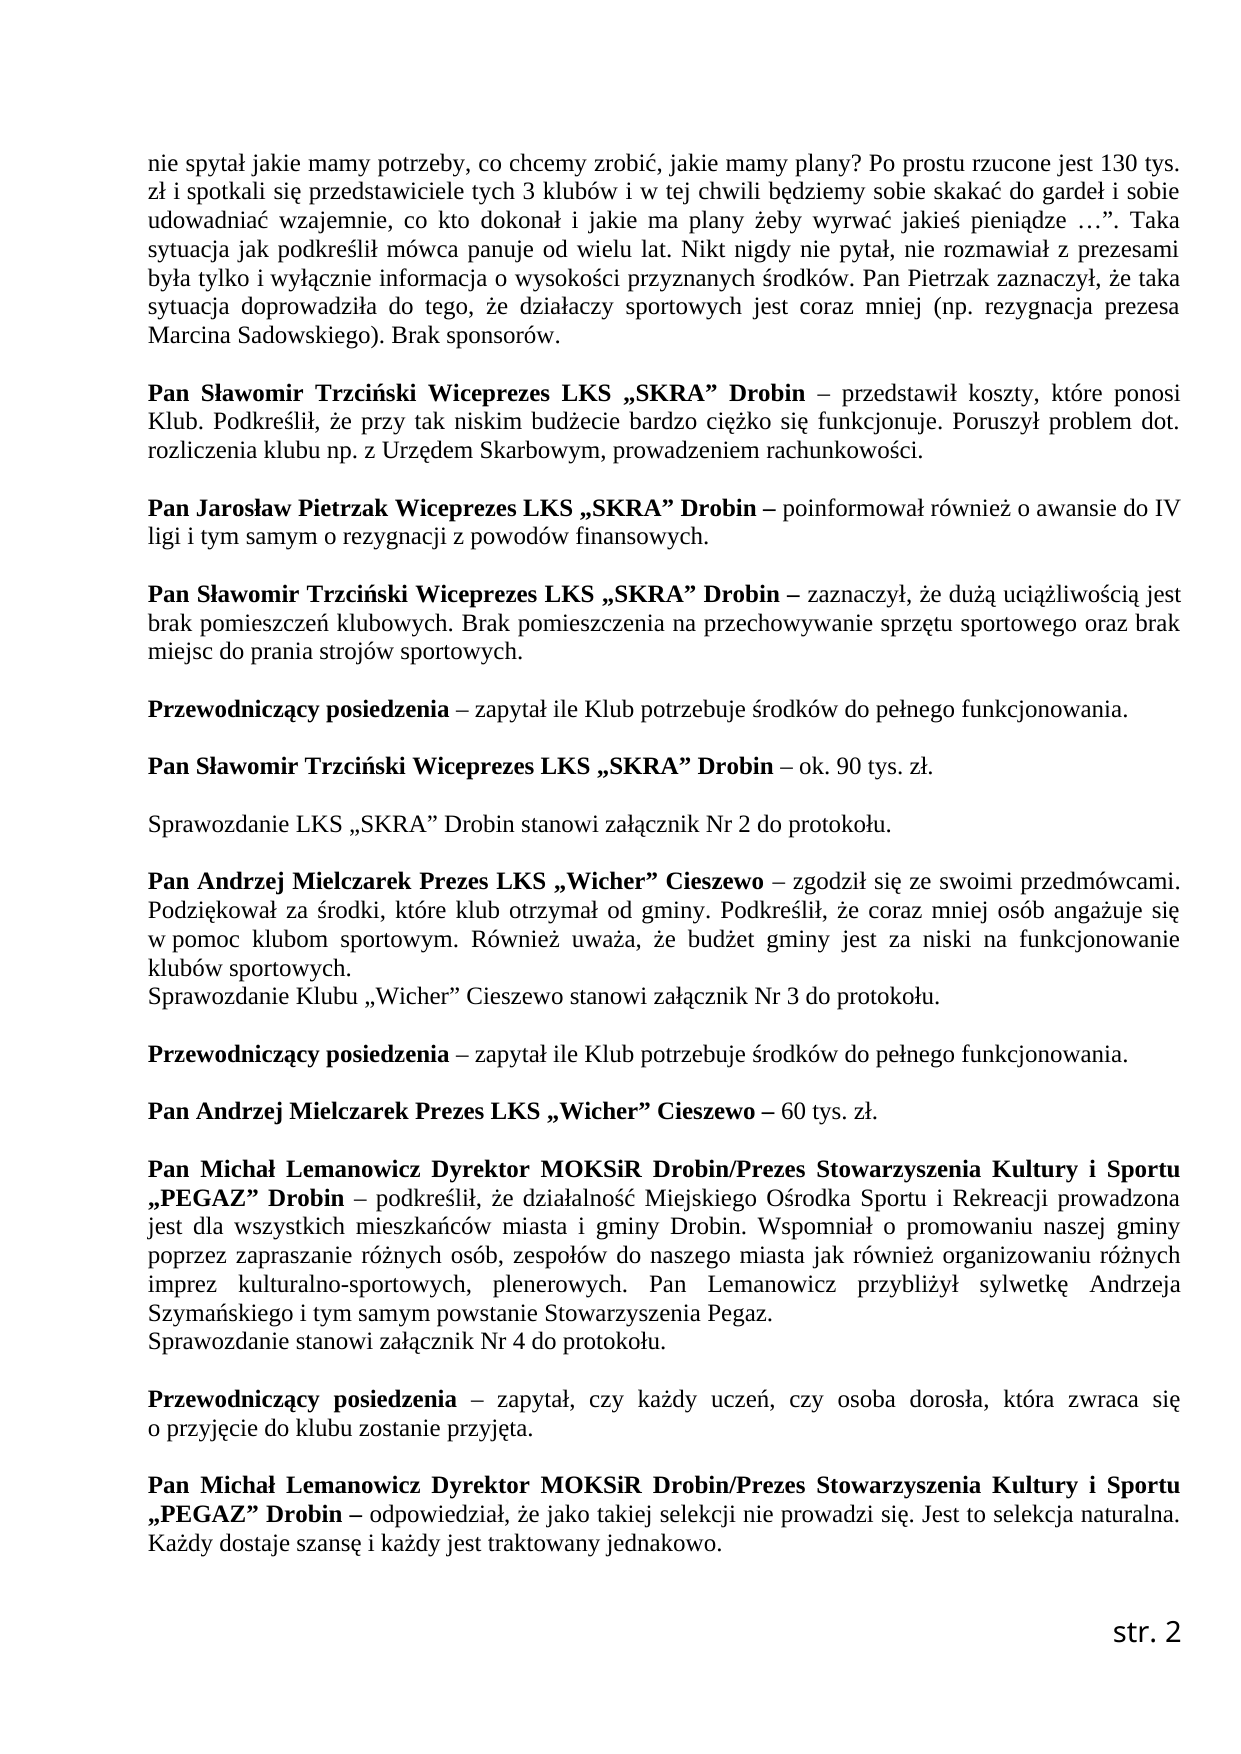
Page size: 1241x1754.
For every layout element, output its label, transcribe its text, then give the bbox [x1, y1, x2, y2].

text Pan Andrzej Mielczarek Prezes LKS „Wicher” Cieszewo – zgodził się ze swoimi przedmówcami. Podziękował za środki, które klub otrzymał od gminy. Podkreślił, że coraz mniej osób angażuje się w pomoc klubom sportowym. Również uważa, że budżet gminy jest za niski na funkcjonowanie klubów sportowych. [148, 866, 1181, 981]
text Sprawozdanie stanowi załącznik Nr 4 do protokołu. [148, 1326, 1181, 1355]
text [148, 148, 1181, 349]
text Pan Sławomir Trzciński Wiceprezes LKS „SKRA” Drobin – przedstawił koszty, które ponosi Klub. Podkreślił, że przy tak niskim budżecie bardzo ciężko się funkcjonuje. Poruszył problem dot. rozliczenia klubu np. z Urzędem Skarbowym, prowadzeniem rachunkowości. [148, 378, 1181, 464]
text Sprawozdanie LKS „SKRA” Drobin stanowi załącznik Nr 2 do protokołu. [148, 809, 1181, 838]
text Pan Michał Lemanowicz Dyrektor MOKSiR Drobin/Prezes Stowarzyszenia Kultury i Sportu „PEGAZ” Drobin – odpowiedział, że jako takiej selekcji nie prowadzi się. Jest to selekcja naturalna. Każdy dostaje szansę i każdy jest traktowany jednakowo. [148, 1470, 1181, 1556]
text Pan Jarosław Pietrzak Wiceprezes LKS „SKRA” Drobin – poinformował również o awansie do IV ligi i tym samym o rezygnacji z powodów finansowych. [148, 493, 1181, 550]
text Pan Michał Lemanowicz Dyrektor MOKSiR Drobin/Prezes Stowarzyszenia Kultury i Sportu „PEGAZ” Drobin – podkreślił, że działalność Miejskiego Ośrodka Sportu i Rekreacji prowadzona jest dla wszystkich mieszkańców miasta i gminy Drobin. Wspomniał o promowaniu naszej gminy poprzez zapraszanie różnych osób, zespołów do naszego miasta jak również organizowaniu różnych imprez kulturalno-sportowych, plenerowych. Pan Lemanowicz przybliżył sylwetkę Andrzeja Szymańskiego i tym samym powstanie Stowarzyszenia Pegaz. [148, 1154, 1181, 1326]
text Pan Sławomir Trzciński Wiceprezes LKS „SKRA” Drobin – ok. 90 tys. zł. [148, 751, 1181, 780]
text Przewodniczący posiedzenia – zapytał ile Klub potrzebuje środków do pełnego funkcjonowania. [148, 694, 1181, 723]
text Pan Sławomir Trzciński Wiceprezes LKS „SKRA” Drobin – zaznaczył, że dużą uciążliwością jest brak pomieszczeń klubowych. Brak pomieszczenia na przechowywanie sprzętu sportowego oraz brak miejsc do prania strojów sportowych. [148, 579, 1181, 665]
text Przewodniczący posiedzenia – zapytał ile Klub potrzebuje środków do pełnego funkcjonowania. [148, 1039, 1181, 1068]
text Sprawozdanie Klubu „Wicher” Cieszewo stanowi załącznik Nr 3 do protokołu. [148, 981, 1181, 1010]
text Pan Andrzej Mielczarek Prezes LKS „Wicher” Cieszewo – 60 tys. zł. [148, 1096, 1181, 1125]
text Przewodniczący posiedzenia – zapytał, czy każdy uczeń, czy osoba dorosła, która zwraca się o przyjęcie do klubu zostanie przyjęta. [148, 1384, 1181, 1441]
